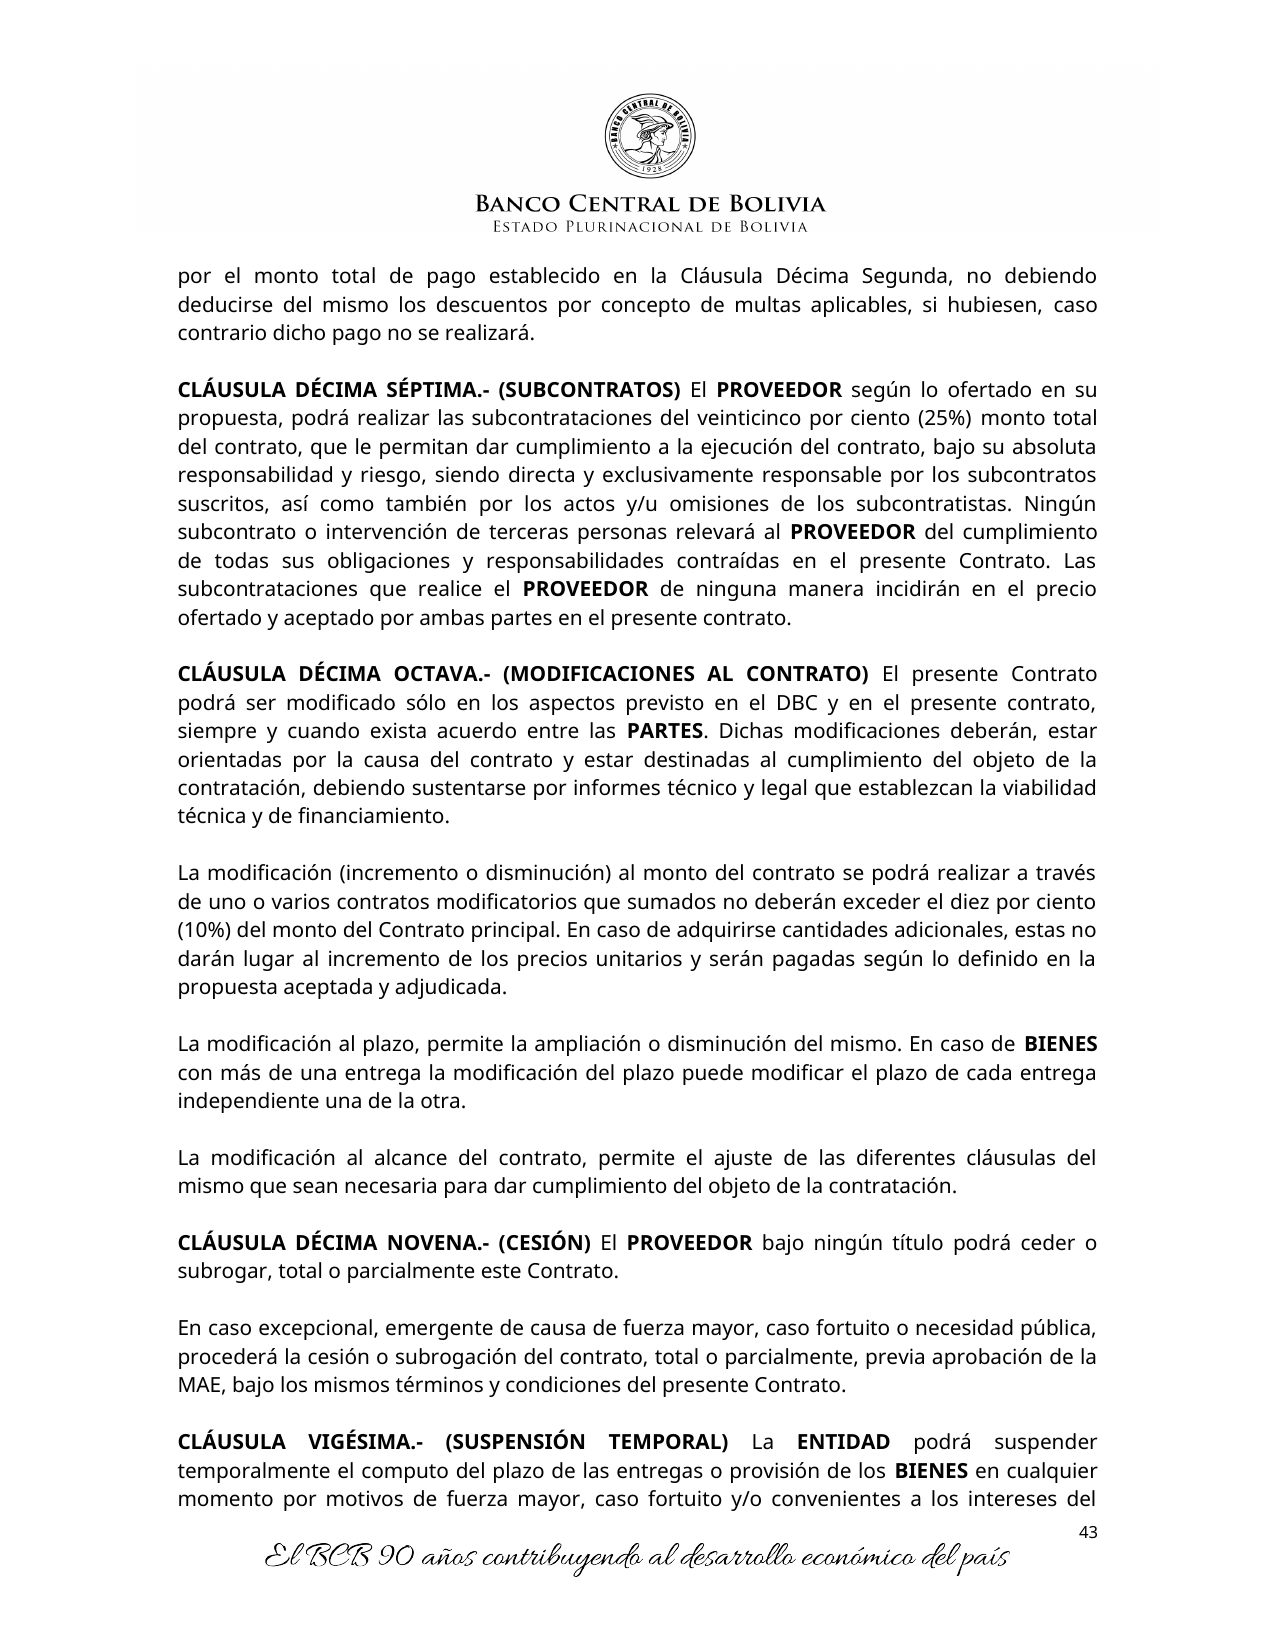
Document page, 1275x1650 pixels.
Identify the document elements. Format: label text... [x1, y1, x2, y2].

text En caso excepcional, emergente de causa de fuerza mayor, caso fortuito o necesidad pública, procederá la cesión o subrogación del contrato, total o parcialmente, previa aprobación de la MAE, bajo los mismos términos y condiciones del presente Contrato. [177, 1313, 1098, 1399]
picture [135, 65, 1159, 238]
text CLÁUSULA DÉCIMA OCTAVA.- (MODIFICACIONES AL CONTRATO) El presente Contrato podrá ser modificado sólo en los aspectos previsto en el DBC y en el presente contrato, siempre y cuando exista acuerdo entre las PARTES. Dichas modificaciones deberán, estar orientadas por la causa del contrato y estar destinadas al cumplimiento del objeto de la contratación, debiendo sustentarse por informes técnico y legal que establezcan la viabilidad técnica y de financiamiento. [177, 659, 1098, 830]
picture [265, 1543, 1010, 1577]
text CLÁUSULA DÉCIMA NOVENA.- (CESIÓN) El PROVEEDOR bajo ningún título podrá ceder o subrogar, total o parcialmente este Contrato. [177, 1228, 1098, 1285]
text La modificación (incremento o disminución) al monto del contrato se podrá realizar a través de uno o varios contratos modificatorios que sumados no deberán exceder el diez por ciento (10%) del monto del Contrato principal. En caso de adquirirse cantidades adicionales, estas no darán lugar al incremento de los precios unitarios y serán pagadas según lo definido en la propuesta aceptada y adjudicada. [177, 858, 1098, 1001]
text La modificación al alcance del contrato, permite el ajuste de las diferentes cláusulas del mismo que sean necesaria para dar cumplimiento del objeto de la contratación. [177, 1143, 1098, 1200]
text La modificación al plazo, permite la ampliación o disminución del mismo. En caso de BIENES con más de una entrega la modificación del plazo puede modificar el plazo de cada entrega independiente una de la otra. [177, 1029, 1098, 1114]
text CLÁUSULA DÉCIMA SÉPTIMA.- (SUBCONTRATOS) El PROVEEDOR según lo ofertado en su propuesta, podrá realizar las subcontrataciones del veinticinco por ciento (25%) monto total del contrato, que le permitan dar cumplimiento a la ejecución del contrato, bajo su absoluta responsabilidad y riesgo, siendo directa y exclusivamente responsable por los subcontratos suscritos, así como también por los actos y/u omisiones de los subcontratistas. Ningún subcontrato o intervención de terceras personas relevará al PROVEEDOR del cumplimiento de todas sus obligaciones y responsabilidades contraídas en el presente Contrato. Las subcontrataciones que realice el PROVEEDOR de ninguna manera incidirán en el precio ofertado y aceptado por ambas partes en el presente contrato. [177, 375, 1098, 631]
